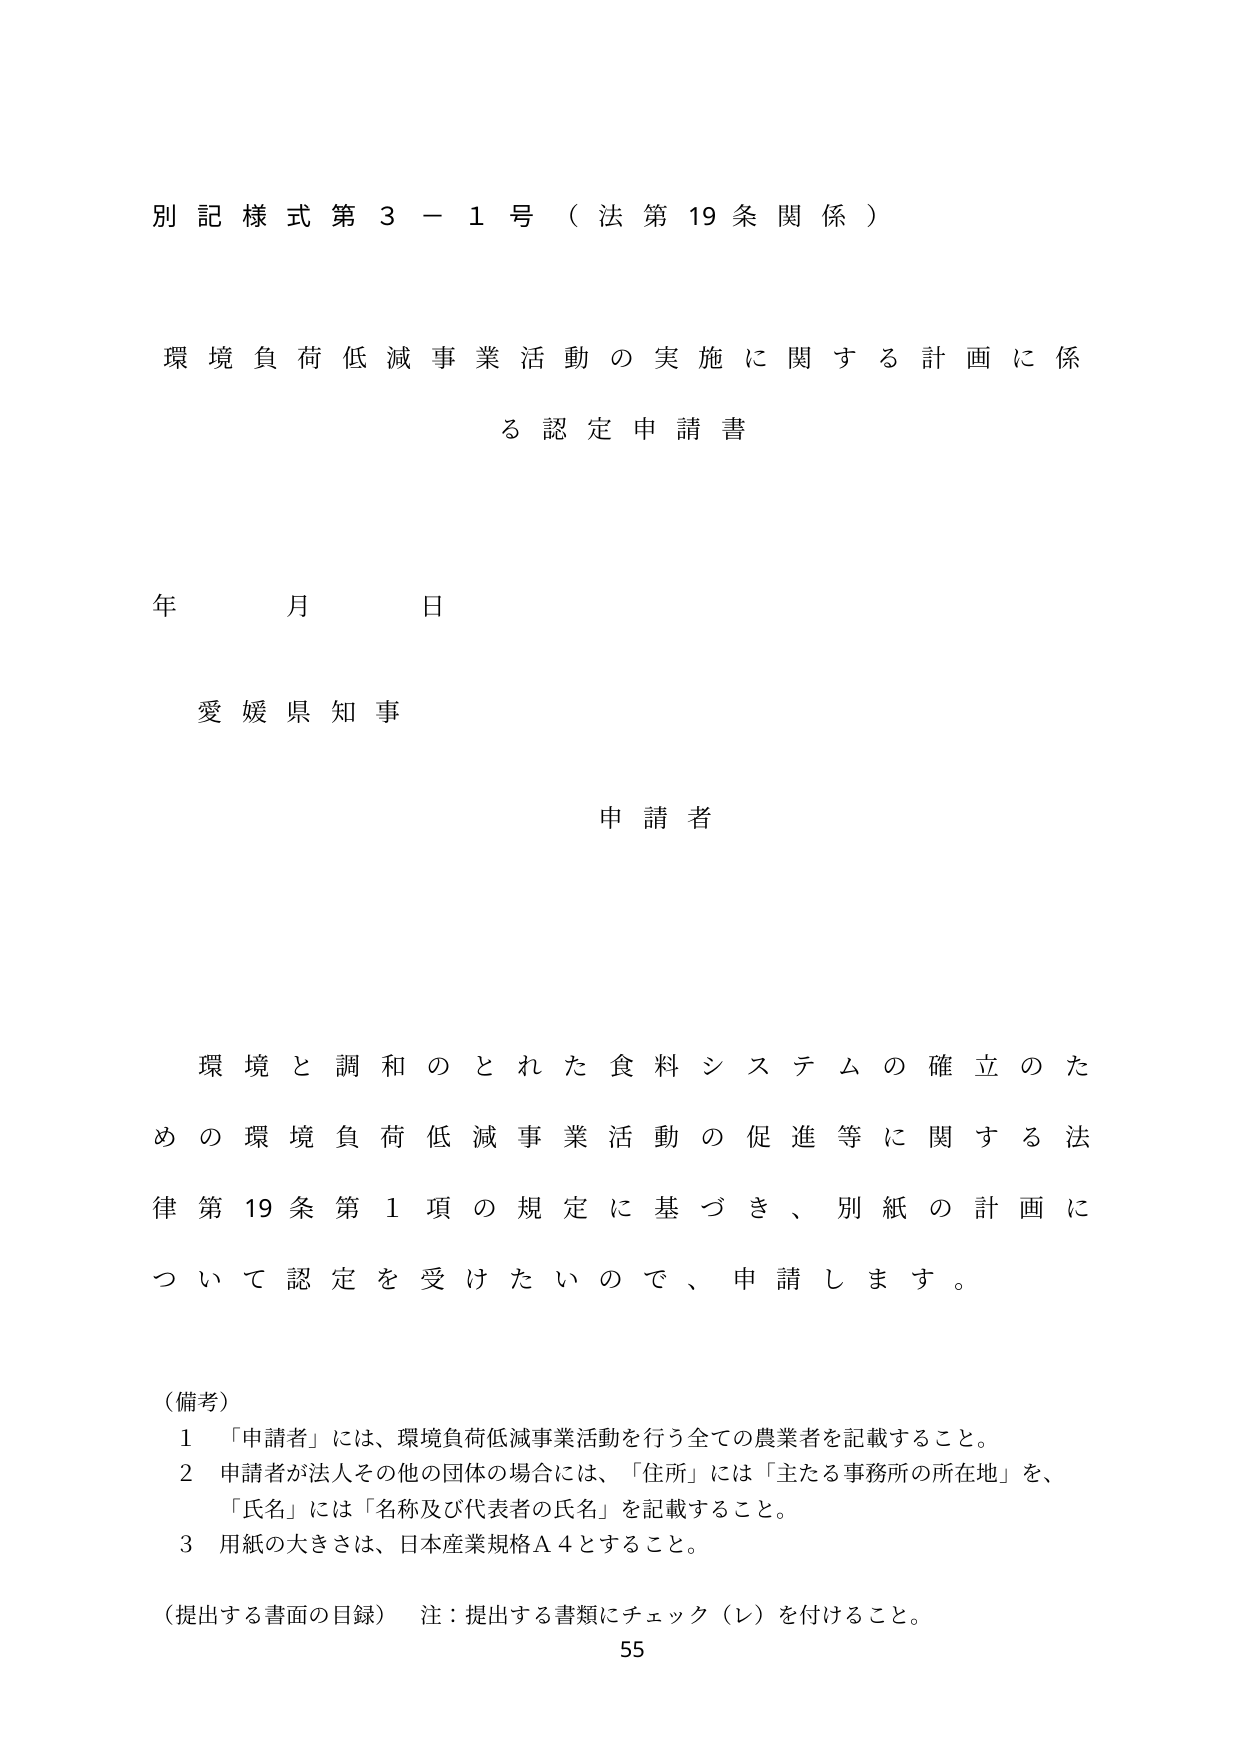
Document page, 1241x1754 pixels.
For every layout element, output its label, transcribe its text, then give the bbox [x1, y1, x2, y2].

text （提出する書面の目録） 注：提出する書類にチェック（レ）を付けること。 [153, 1596, 1111, 1631]
text 愛媛県知事 [153, 675, 1111, 746]
text 環境負荷低減事業活動の実施に関する計画に係る認定申請書 [153, 321, 1111, 463]
text ２ 申請者が法人その他の団体の場合には、「住所」には「主たる事務所の所在地」を、「氏名」には「名称及び代表者の氏名」を記載すること。 [138, 1454, 1103, 1525]
text 年 月 日 [153, 533, 1111, 640]
text 申請者 [153, 781, 1111, 852]
text （備考） [136, 1383, 1111, 1419]
text 別記様式第３－１号（法第19条関係） [153, 179, 1111, 250]
text ３ 用紙の大きさは、日本産業規格Ａ４とすること。 [136, 1525, 1111, 1561]
text １ 「申請者」には、環境負荷低減事業活動を行う全ての農業者を記載すること。 [136, 1419, 1134, 1454]
text 環境と調和のとれた食料システムの確立のための環境負荷低減事業活動の促進等に関する法律第19条第１項の規定に基づき、別紙の計画について認定を受けたいので、申請します。 [153, 1029, 1111, 1313]
